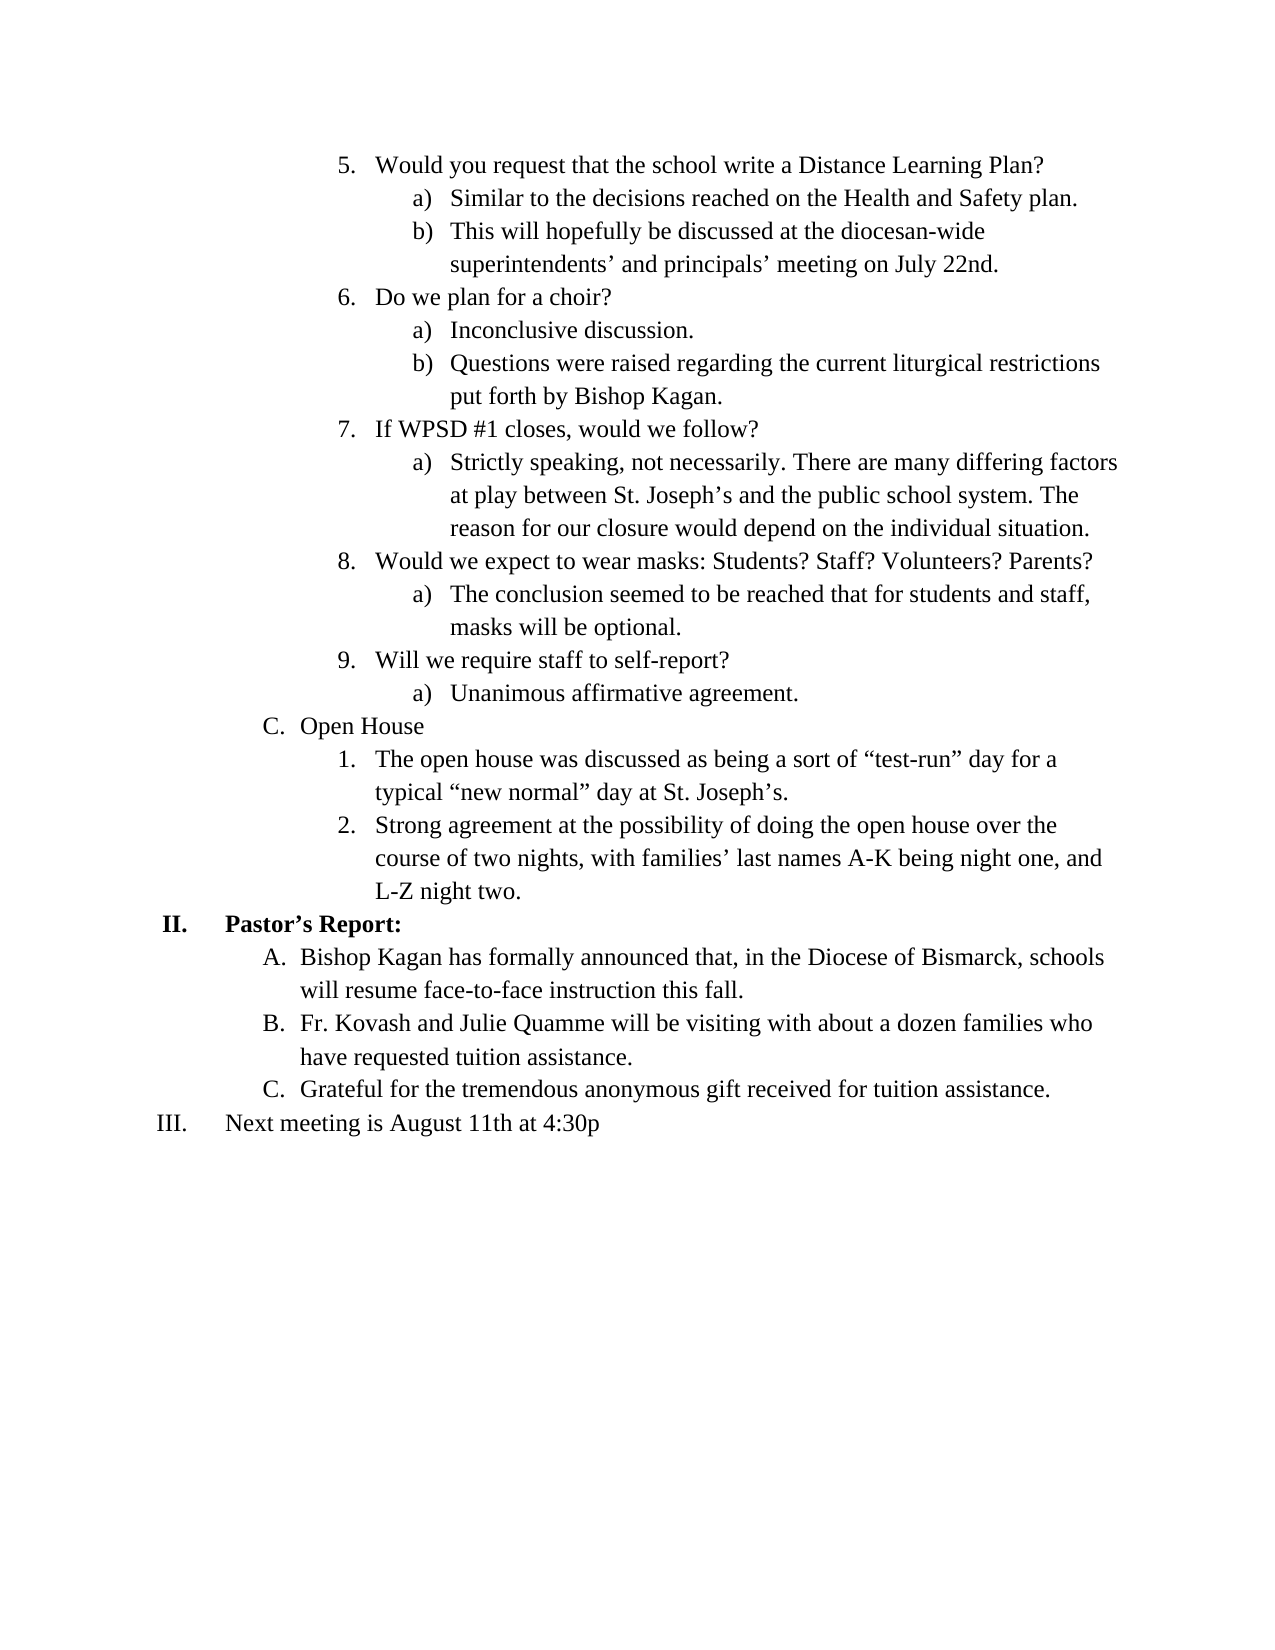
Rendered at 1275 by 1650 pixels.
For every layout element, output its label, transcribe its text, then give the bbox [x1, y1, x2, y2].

list Would you request that the school write a Distance Learning Plan? [337, 150, 1125, 179]
list The open house was discussed as being a sort of “test-run” day for a typical “new normal” day at St. Joseph’s. [337, 744, 1125, 806]
list Grateful for the tremendous anonymous gift received for tuition assistance. [262, 1074, 1125, 1103]
list Questions were raised regarding the current liturgical restrictions put forth by Bishop Kagan. [412, 348, 1125, 410]
list Unanimous affirmative agreement. [412, 678, 1125, 707]
list Open House [262, 711, 1125, 740]
list Strictly speaking, not necessarily. There are many differing factors at play between St. Joseph’s and the public school system. The reason for our closure would depend on the individual situation. [412, 447, 1125, 542]
list Inconclusive discussion. [412, 315, 1125, 344]
list The conclusion seemed to be reached that for students and staff, masks will be optional. [412, 579, 1125, 641]
list Next meeting is August 11th at 4:30p [187, 1108, 1125, 1136]
list If WPSD #1 closes, would we follow? [337, 414, 1125, 443]
list Pastor’s Report: [187, 909, 1125, 938]
list Fr. Kovash and Julie Quamme will be visiting with about a dozen families who have requested tuition assistance. [262, 1008, 1125, 1070]
list Strong agreement at the possibility of doing the open house over the course of two nights, with families’ last names A-K being night one, and L-Z night two. [337, 810, 1125, 905]
list Do we plan for a choir? [337, 282, 1125, 311]
list Bishop Kagan has formally announced that, in the Diocese of Bismarck, schools will resume face-to-face instruction this fall. [262, 942, 1125, 1004]
list Similar to the decisions reached on the Health and Safety plan. [412, 183, 1125, 212]
list Would we expect to wear masks: Students? Staff? Volunteers? Parents? [337, 546, 1125, 575]
list Will we require staff to self-report? [337, 645, 1125, 674]
list This will hopefully be discussed at the diocesan-wide superintendents’ and principals’ meeting on July 22nd. [412, 216, 1125, 278]
